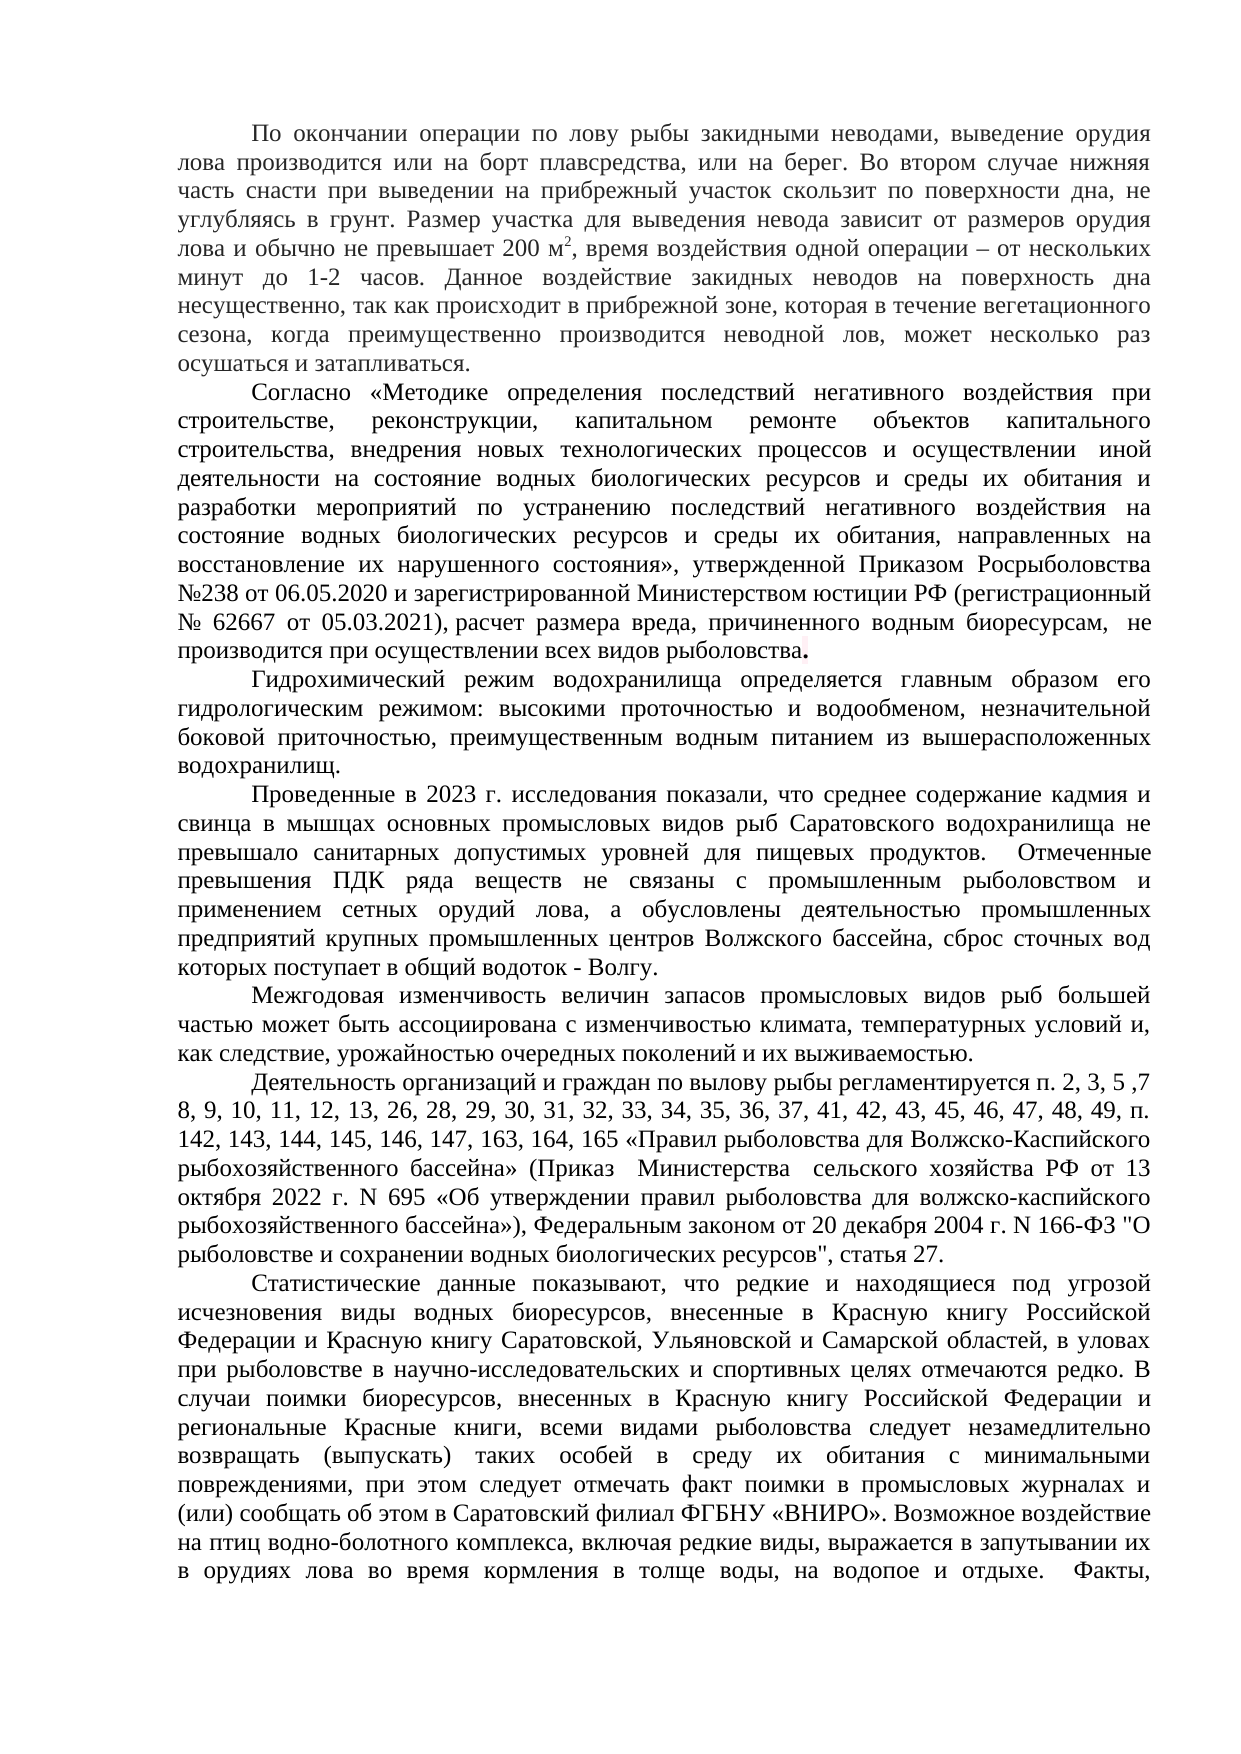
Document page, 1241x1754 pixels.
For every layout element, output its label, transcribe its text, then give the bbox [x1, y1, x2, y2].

text Гидрохимический режим водохранилища определяется главным образом его гидрологическим режимом: высокими проточностью и водообменом, незначительной боковой приточностью, преимущественным водным питанием из вышерасположенных водохранилищ. [177, 664, 1152, 779]
text Деятельность организаций и граждан по вылову рыбы регламентируется п. 2, 3, 5 ,7 8, 9, 10, 11, 12, 13, 26, 28, 29, 30, 31, 32, 33, 34, 35, 36, 37, 41, 42, 43, 45, 46, 47, 48, 49, п. 142, 143, 144, 145, 146, 147, 163, 164, 165 «Правил рыболовства для Волжско-Каспийского рыбохозяйственного бассейна» (Приказ Министерства сельского хозяйства РФ от 13 октября 2022 г. N 695 «Об утверждении правил рыболовства для волжско-каспийского рыбохозяйственного бассейна»), Федеральным законом от 20 декабря 2004 г. N 166-ФЗ "О рыболовстве и сохранении водных биологических ресурсов", статья 27. [177, 1067, 1152, 1268]
text Межгодовая изменчивость величин запасов промысловых видов рыб большей частью может быть ассоциирована с изменчивостью климата, температурных условий и, как следствие, урожайностью очередных поколений и их выживаемостью. [177, 981, 1152, 1067]
text Согласно «Методике определения последствий негативного воздействия при строительстве, реконструкции, капитальном ремонте объектов капитального строительства, внедрения новых технологических процессов и осуществлении иной деятельности на состояние водных биологических ресурсов и среды их обитания и разработки мероприятий по устранению последствий негативного воздействия на состояние водных биологических ресурсов и среды их обитания, направленных на восстановление их нарушенного состояния», утвержденной Приказом Росрыболовства №238 от 06.05.2020 и зарегистрированной Министерством юстиции РФ (регистрационный № 62667 от 05.03.2021), расчет размера вреда, причиненного водным биоресурсам, не производится при осуществлении всех видов рыболовства. [177, 377, 1152, 664]
text По окончании операции по лову рыбы закидными неводами, выведение орудия лова производится или на борт плавсредства, или на берег. Во втором случае нижняя часть снасти при выведении на прибрежный участок скользит по поверхности дна, не углубляясь в грунт. Размер участка для выведения невода зависит от размеров орудия лова и обычно не превышает 200 м2, время воздействия одной операции – от нескольких минут до 1-2 часов. Данное воздействие закидных неводов на поверхность дна несущественно, так как происходит в прибрежной зоне, которая в течение вегетационного сезона, когда преимущественно производится неводной лов, может несколько раз осушаться и затапливаться. [177, 118, 1152, 377]
text Проведенные в 2023 г. исследования показали, что среднее содержание кадмия и свинца в мышцах основных промысловых видов рыб Саратовского водохранилища не превышало санитарных допустимых уровней для пищевых продуктов. Отмеченные превышения ПДК ряда веществ не связаны с промышленным рыболовством и применением сетных орудий лова, а обусловлены деятельностью промышленных предприятий крупных промышленных центров Волжского бассейна, сброс сточных вод которых поступает в общий водоток - Волгу. [177, 779, 1152, 981]
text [177, 1268, 1152, 1584]
